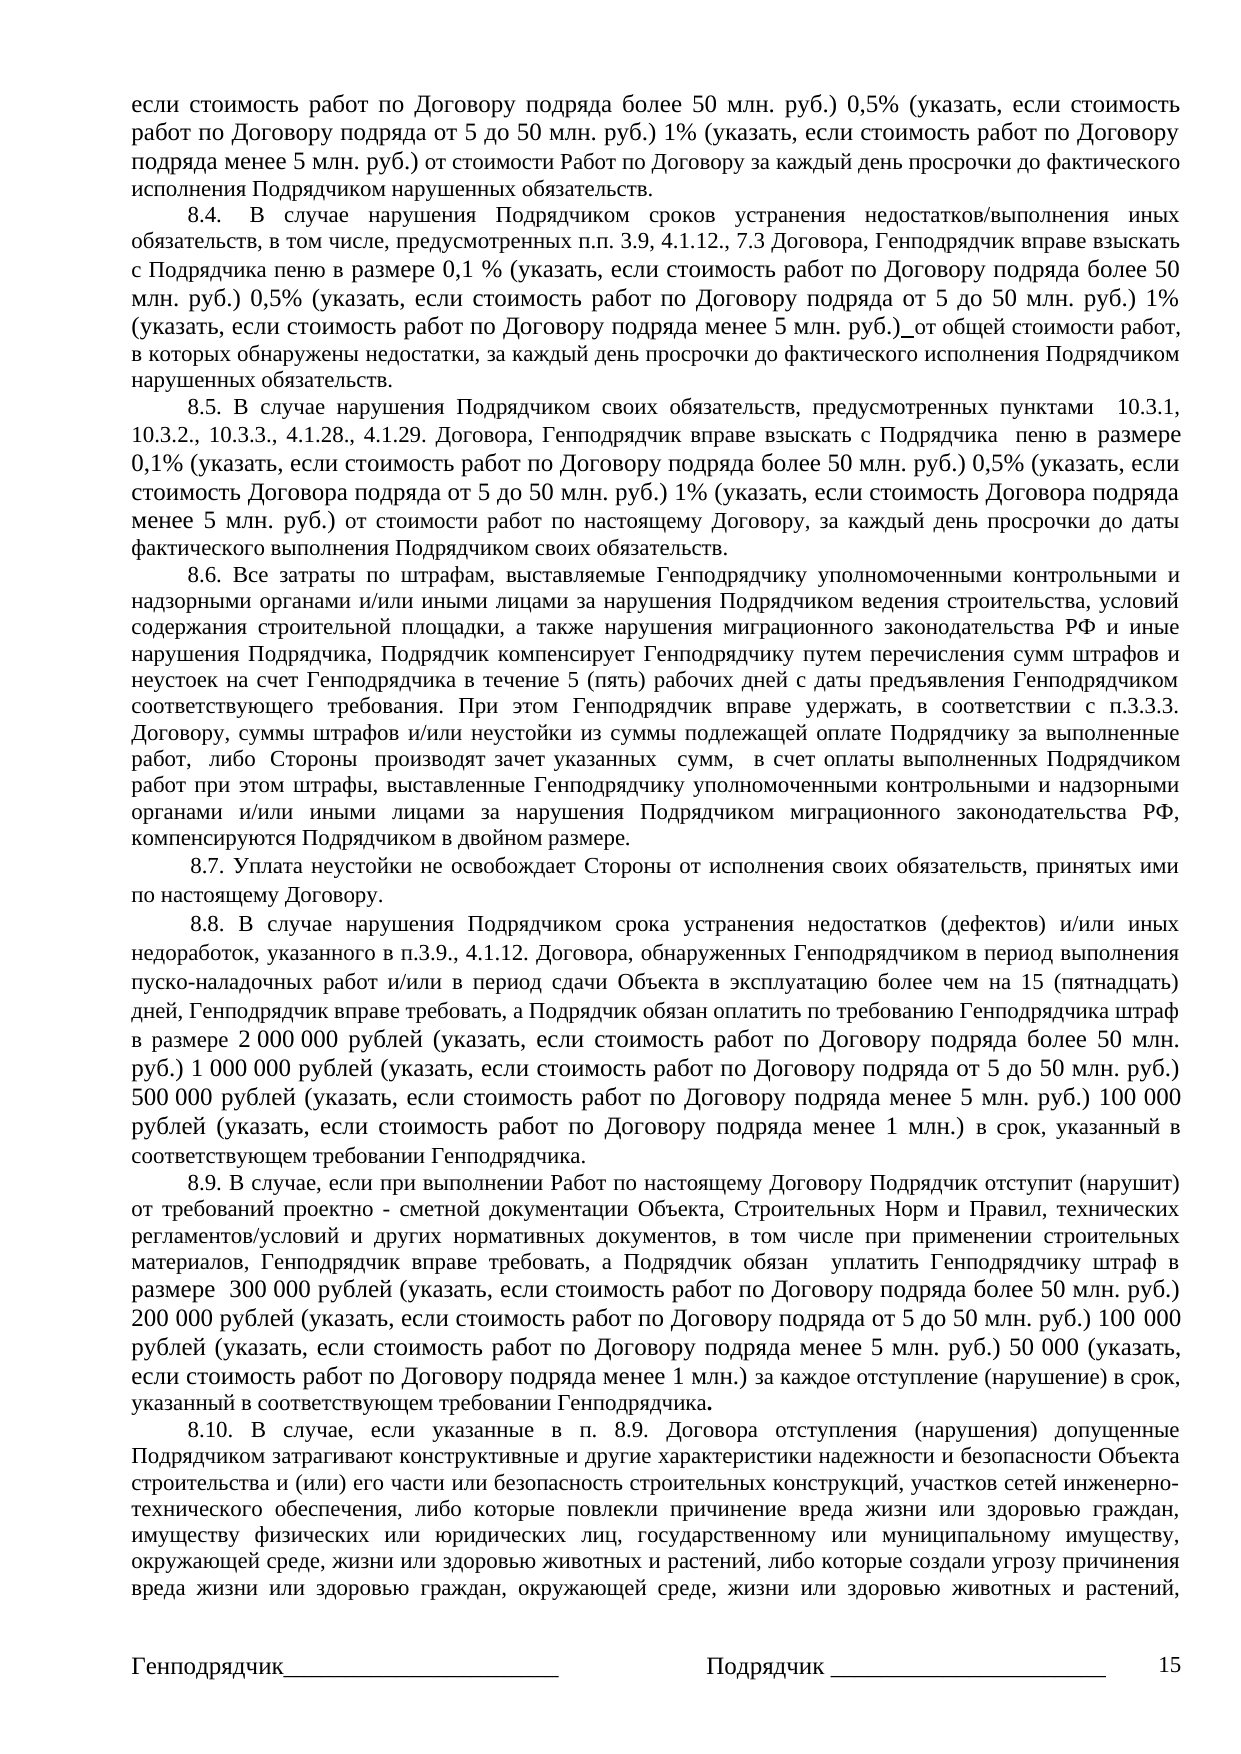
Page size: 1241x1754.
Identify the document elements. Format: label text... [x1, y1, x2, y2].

text 8.7. Уплата неустойки не освобождает Стороны от исполнения своих обязательств, принятых ими по настоящему Договору. [131, 851, 1181, 908]
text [131, 1416, 1181, 1600]
text 8.8. В случае нарушения Подрядчиком срока устранения недостатков (дефектов) и/или иных недоработок, указанного в п.3.9., 4.1.12. Договора, обнаруженных Генподрядчиком в период выполнения пуско-наладочных работ и/или в период сдачи Объекта в эксплуатацию более чем на 15 (пятнадцать) дней, Генподрядчик вправе требовать, а Подрядчик обязан оплатить по требованию Генподрядчика штраф в размере в срок, указанный в соответствующем требовании Генподрядчика. [131, 908, 1181, 1169]
text 8.5. В случае нарушения Подрядчиком своих обязательств, предусмотренных пунктами 10.3.1, 10.3.2., 10.3.3., 4.1.28., 4.1.29. Договора, Генподрядчик вправе взыскать с Подрядчика пеню в от стоимости работ по настоящему Договору, за каждый день просрочки до даты фактического выполнения Подрядчиком своих обязательств. [131, 393, 1181, 561]
text 8.6. Все затраты по штрафам, выставляемые Генподрядчику уполномоченными контрольными и надзорными органами и/или иными лицами за нарушения Подрядчиком ведения строительства, условий содержания строительной площадки, а также нарушения миграционного законодательства РФ и иные нарушения Подрядчика, Подрядчик компенсирует Генподрядчику путем перечисления сумм штрафов и неустоек на счет Генподрядчика в течение 5 (пять) рабочих дней с даты предъявления Генподрядчиком соответствующего требования. При этом Генподрядчик вправе удержать, в соответствии с п.3.3.3. Договору, суммы штрафов и/или неустойки из суммы подлежащей оплате Подрядчику за выполненные работ, либо Стороны производят зачет указанных сумм, в счет оплаты выполненных Подрядчиком работ при этом штрафы, выставленные Генподрядчику уполномоченными контрольными и надзорными органами и/или иными лицами за нарушения Подрядчиком миграционного законодательства РФ, компенсируются Подрядчиком в двойном размере. [131, 561, 1181, 851]
text 8.4. В случае нарушения Подрядчиком сроков устранения недостатков/выполнения иных обязательств, в том числе, предусмотренных п.п. 3.9, 4.1.12., 7.3 Договора, Генподрядчик вправе взыскать с Подрядчика пеню в от общей стоимости работ, в которых обнаружены недостатки, за каждый день просрочки до фактического исполнения Подрядчиком нарушенных обязательств. [131, 201, 1181, 393]
text 8.9. В случае, если при выполнении Работ по настоящему Договору Подрядчик отступит (нарушит) от требований проектно - сметной документации Объекта, Строительных Норм и Правил, технических регламентов/условий и других нормативных документов, в том числе при применении строительных материалов, Генподрядчик вправе требовать, а Подрядчик обязан уплатить Генподрядчику штраф в за каждое отступление (нарушение) в срок, указанный в соответствующем требовании Генподрядчика. [131, 1169, 1181, 1416]
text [131, 89, 1181, 201]
